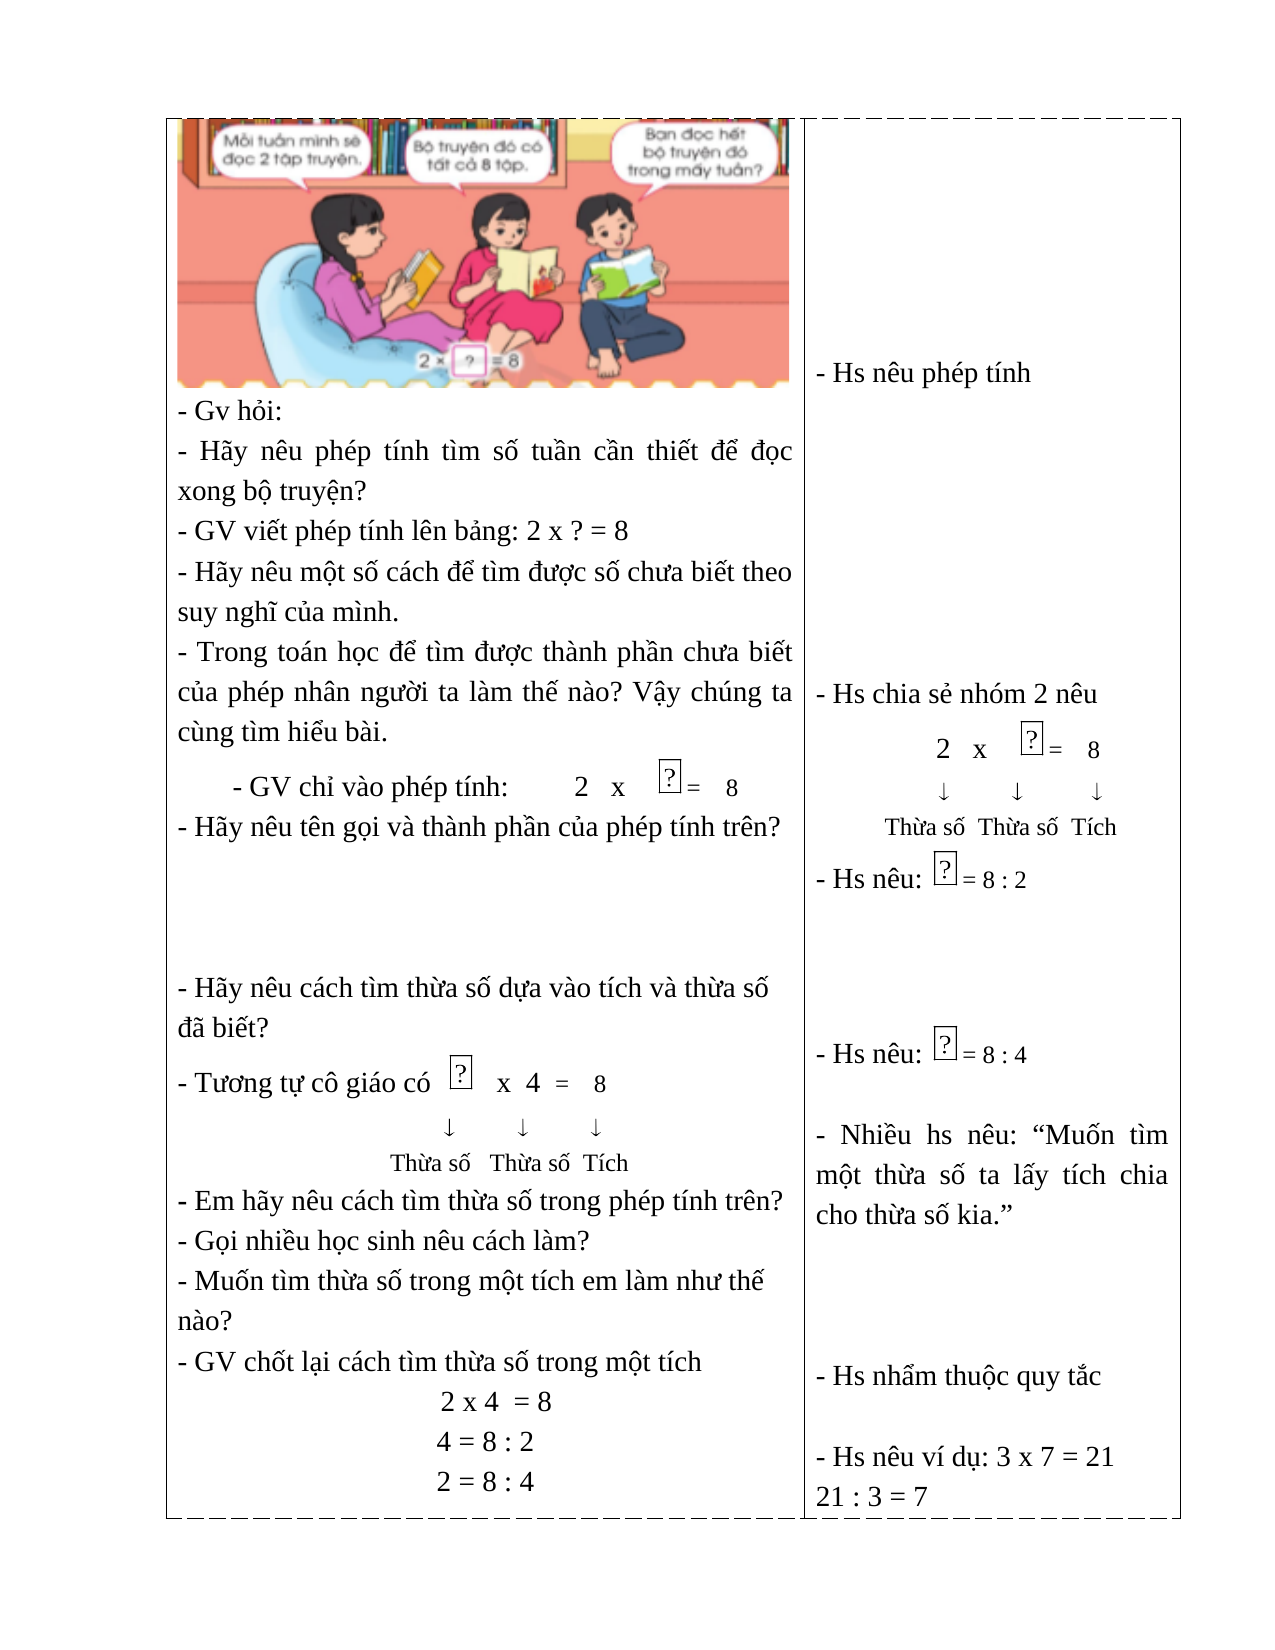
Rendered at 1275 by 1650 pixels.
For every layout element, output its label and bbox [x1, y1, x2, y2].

table_cell [805, 118, 1180, 1518]
table_cell [167, 118, 804, 1518]
picture [177, 119, 790, 388]
